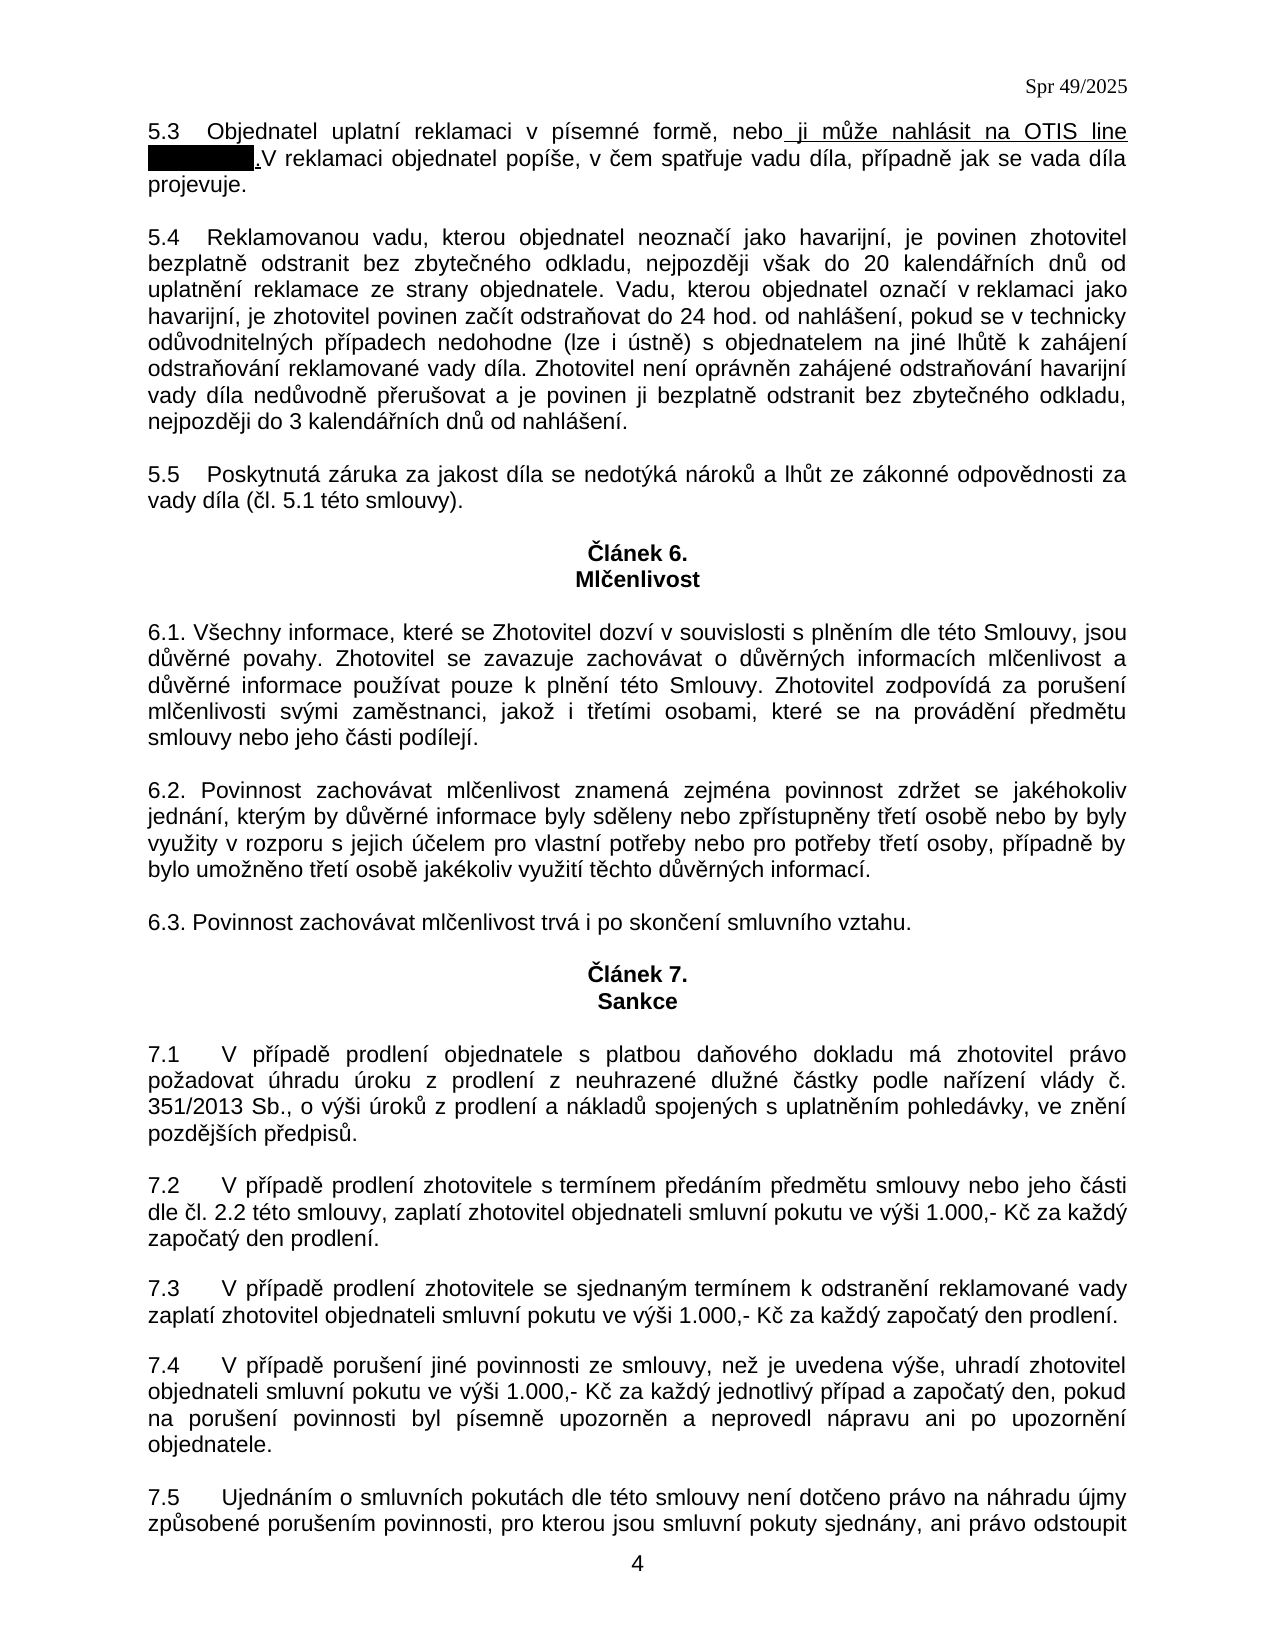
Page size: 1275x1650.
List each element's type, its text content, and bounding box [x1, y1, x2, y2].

text 6.2. Povinnost zachovávat mlčenlivost znamená zejména povinnost zdržet se jakéhokoliv jednání, kterým by důvěrné informace byly sděleny nebo zpřístupněny třetí osobě nebo by byly využity v rozporu s jejich účelem pro vlastní potřeby nebo pro potřeby třetí osoby, případně by bylo umožněno třetí osobě jakékoliv využití těchto důvěrných informací. [148, 777, 1127, 882]
list V případě prodlení objednatele s platbou daňového dokladu má zhotovitel právo požadovat úhradu úroku z prodlení z neuhrazené dlužné částky podle nařízení vlády č. 351/2013 Sb., o výši úroků z prodlení a nákladů spojených s uplatněním pohledávky, ve znění pozdějších předpisů. [148, 1041, 1127, 1146]
list Objednatel uplatní reklamaci v písemné formě, nebo ji může nahlásit na OTIS line XXXXXXX.V reklamaci objednatel popíše, v čem spatřuje vadu díla, případně jak se vada díla projevuje. [148, 118, 1127, 197]
list Poskytnutá záruka za jakost díla se nedotýká nároků a lhůt ze zákonné odpovědnosti za vady díla (čl. 5.1 této smlouvy). [148, 461, 1127, 513]
list V případě prodlení zhotovitele s termínem předáním předmětu smlouvy nebo jeho části dle čl. 2.2 této smlouvy, zaplatí zhotovitel objednateli smluvní pokutu ve výši 1.000,- Kč za každý započatý den prodlení. [148, 1172, 1127, 1251]
text 6.3. Povinnost zachovávat mlčenlivost trvá i po skončení smluvního vztahu. [148, 909, 1127, 935]
list Reklamovanou vadu, kterou objednatel neoznačí jako havarijní, je povinen zhotovitel bezplatně odstranit bez zbytečného odkladu, nejpozději však do 20 kalendářních dnů od uplatnění reklamace ze strany objednatele. Vadu, kterou objednatel označí v reklamaci jako havarijní, je zhotovitel povinen začít odstraňovat do 24 hod. od nahlášení, pokud se v technicky odůvodnitelných případech nedohodne (lze i ústně) s objednatelem na jiné lhůtě k zahájení odstraňování reklamované vady díla. Zhotovitel není oprávněn zahájené odstraňování havarijní vady díla nedůvodně přerušovat a je povinen ji bezplatně odstranit bez zbytečného odkladu, nejpozději do 3 kalendářních dnů od nahlášení. [148, 223, 1127, 434]
list Článek 7. [148, 961, 1127, 988]
text Článek 6. [148, 540, 1127, 566]
list Sankce [148, 988, 1127, 1014]
text 6.1. Všechny informace, které se Zhotovitel dozví v souvislosti s plněním dle této Smlouvy, jsou důvěrné povahy. Zhotovitel se zavazuje zachovávat o důvěrných informacích mlčenlivost a důvěrné informace používat pouze k plnění této Smlouvy. Zhotovitel zodpovídá za porušení mlčenlivosti svými zaměstnanci, jakož i třetími osobami, které se na provádění předmětu smlouvy nebo jeho části podílejí. [148, 619, 1127, 751]
list V případě porušení jiné povinnosti ze smlouvy, než je uvedena výše, uhradí zhotovitel objednateli smluvní pokutu ve výši 1.000,- Kč za každý jednotlivý případ a započatý den, pokud na porušení povinnosti byl písemně upozorněn a neprovedl nápravu ani po upozornění objednatele. [148, 1352, 1127, 1457]
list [148, 1484, 1127, 1536]
text Mlčenlivost [148, 566, 1127, 592]
list V případě prodlení zhotovitele se sjednaným termínem k odstranění reklamované vady zaplatí zhotovitel objednateli smluvní pokutu ve výši 1.000,- Kč za každý započatý den prodlení. [148, 1275, 1127, 1328]
